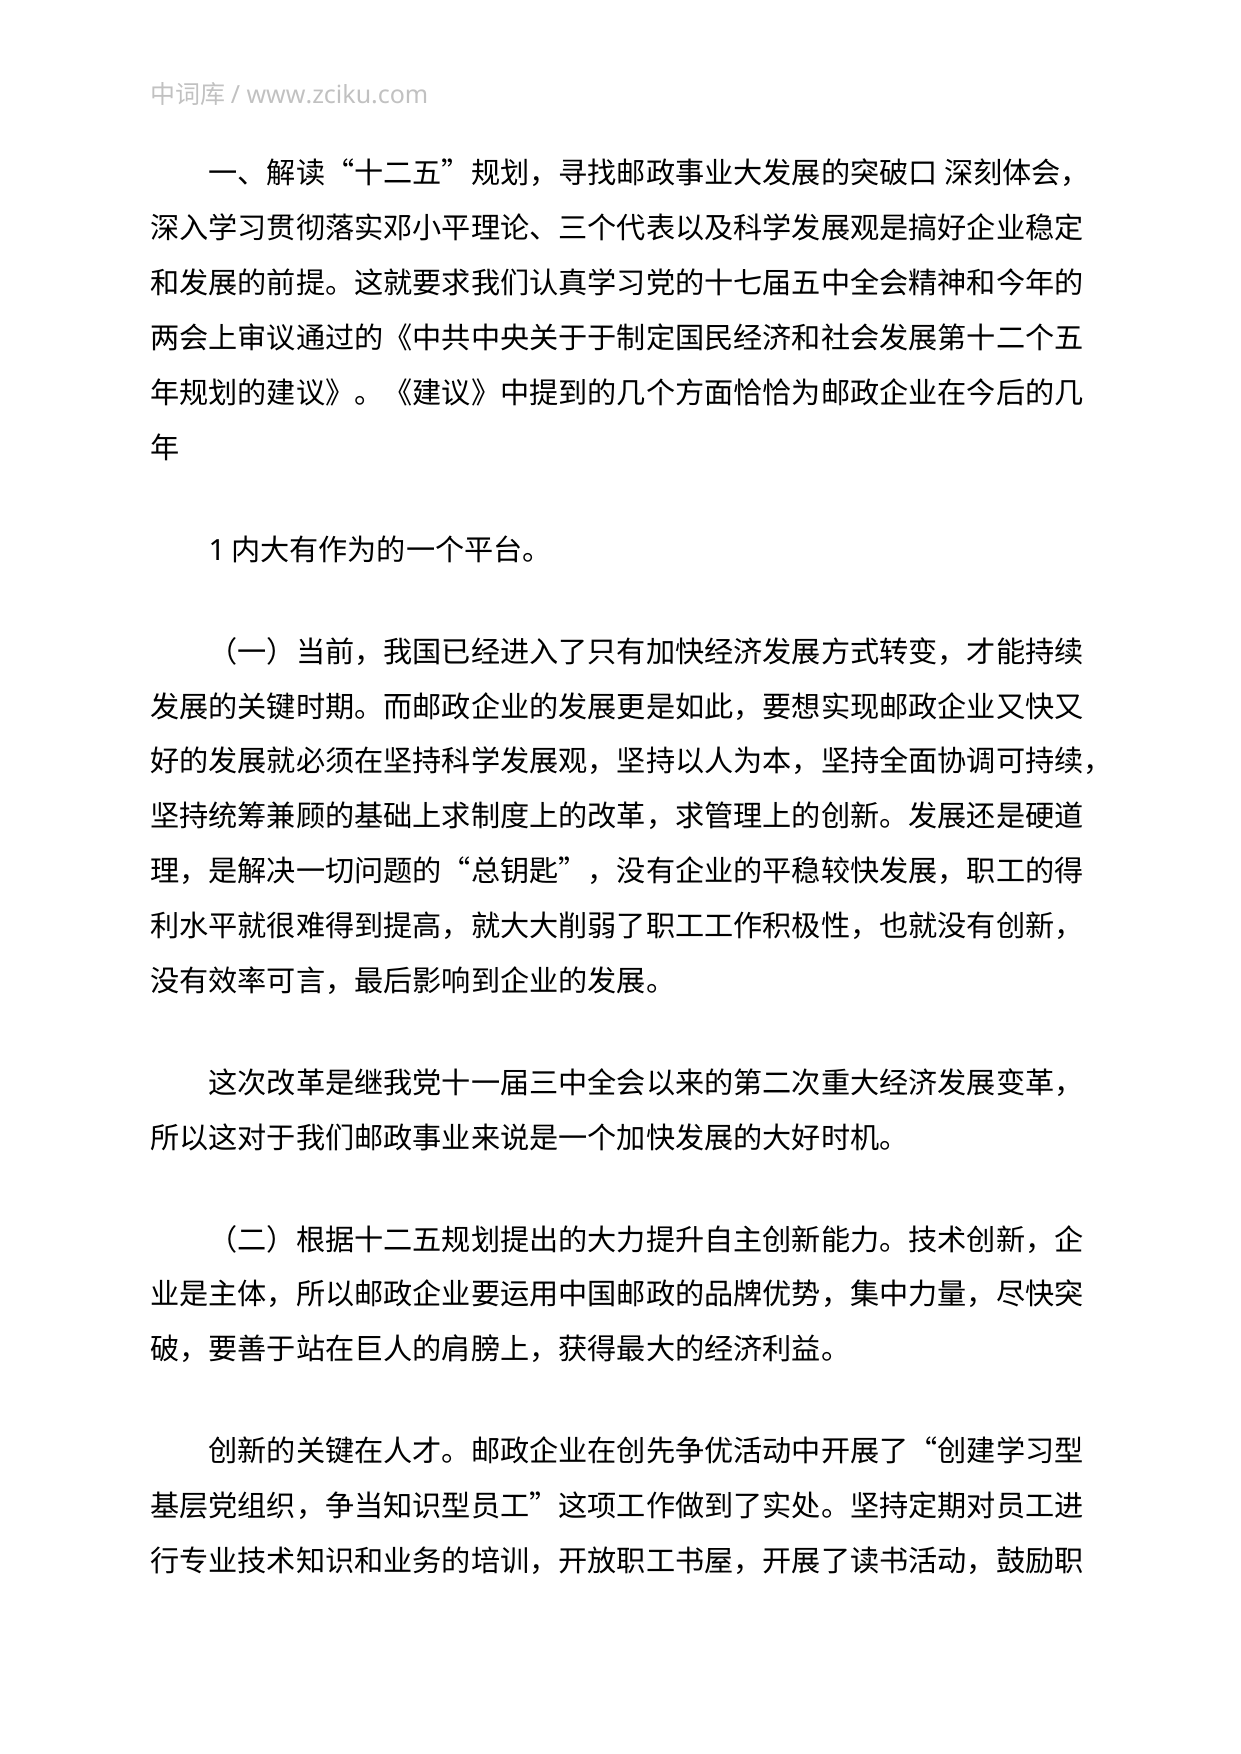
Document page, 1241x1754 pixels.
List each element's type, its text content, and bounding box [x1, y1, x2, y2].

text （二）根据十二五规划提出的大力提升自主创新能力。技术创新，企业是主体，所以邮政企业要运用中国邮政的品牌优势，集中力量，尽快突破，要善于站在巨人的肩膀上，获得最大的经济利益。 [150, 1216, 1090, 1368]
text 一、解读“十二五”规划，寻找邮政事业大发展的突破口 深刻体会，深入学习贯彻落实邓小平理论、三个代表以及科学发展观是搞好企业稳定和发展的前提。这就要求我们认真学习党的十七届五中全会精神和今年的两会上审议通过的《中共中央关于于制定国民经济和社会发展第十二个五年规划的建议》。《建议》中提到的几个方面恰恰为邮政企业在今后的几年 [150, 150, 1090, 467]
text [150, 1428, 1090, 1580]
text 1内大有作为的一个平台。 [150, 526, 1090, 569]
text 这次改革是继我党十一届三中全会以来的第二次重大经济发展变革，所以这对于我们邮政事业来说是一个加快发展的大好时机。 [150, 1059, 1090, 1157]
text （一）当前，我国已经进入了只有加快经济发展方式转变，才能持续发展的关键时期。而邮政企业的发展更是如此，要想实现邮政企业又快又好的发展就必须在坚持科学发展观，坚持以人为本，坚持全面协调可持续，坚持统筹兼顾的基础上求制度上的改革，求管理上的创新。发展还是硬道理，是解决一切问题的“总钥匙”，没有企业的平稳较快发展，职工的得利水平就很难得到提高，就大大削弱了职工工作积极性，也就没有创新，没有效率可言，最后影响到企业的发展。 [150, 628, 1090, 1000]
